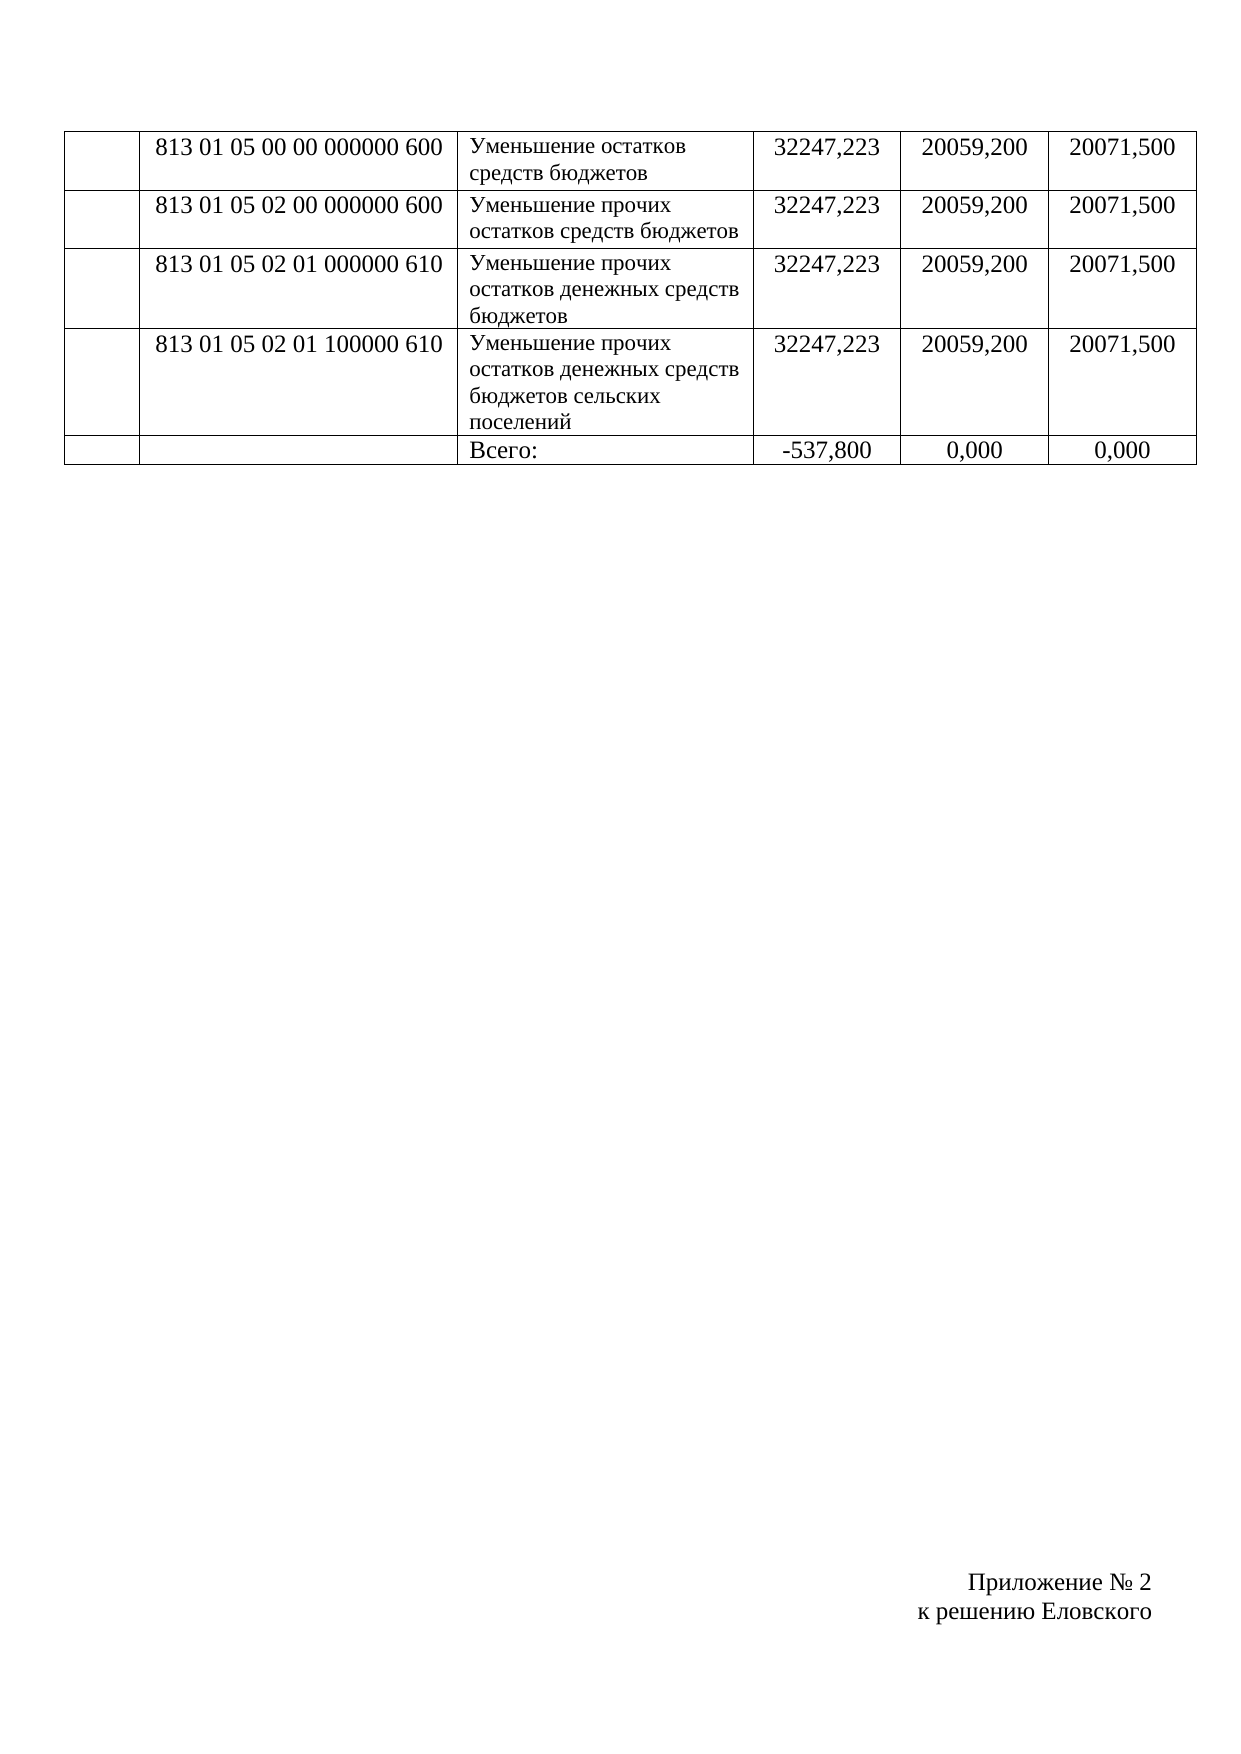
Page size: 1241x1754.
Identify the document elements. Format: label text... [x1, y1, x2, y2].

table_cell 20059,200 [901, 249, 1048, 328]
table_cell [65, 329, 139, 434]
table_cell 20059,200 [901, 191, 1048, 248]
table_cell [65, 132, 139, 189]
table_cell [65, 191, 139, 248]
table_cell 813 01 05 02 01 100000 610 [140, 329, 457, 434]
table_cell 20071,500 [1049, 249, 1196, 328]
table_cell Уменьшение прочих остатков денежных средств бюджетов [458, 249, 753, 328]
text к решению Еловского [177, 1596, 1152, 1625]
table_cell Уменьшение прочих остатков средств бюджетов [458, 191, 753, 248]
table_cell [65, 436, 139, 464]
table_cell 20059,200 [901, 329, 1048, 434]
table_cell Всего: [458, 436, 753, 464]
table_cell 20071,500 [1049, 329, 1196, 434]
table_cell 20059,200 [901, 132, 1048, 189]
table_cell 20071,500 [1049, 132, 1196, 189]
table_cell 32247,223 [754, 329, 900, 434]
table_cell [65, 249, 139, 328]
table_cell 32247,223 [754, 191, 900, 248]
table_cell 813 01 05 02 01 000000 610 [140, 249, 457, 328]
table_cell -537,800 [754, 436, 900, 464]
table_cell 20071,500 [1049, 191, 1196, 248]
table_cell Уменьшение прочих остатков денежных средств бюджетов сельских поселений [458, 329, 753, 434]
table_cell 0,000 [901, 436, 1048, 464]
table_cell 0,000 [1049, 436, 1196, 464]
table_cell 32247,223 [754, 132, 900, 189]
table_cell Уменьшение остатков средств бюджетов [458, 132, 753, 189]
table_cell 813 01 05 00 00 000000 600 [140, 132, 457, 189]
table_cell [140, 436, 457, 464]
text Приложение № 2 [177, 1567, 1152, 1596]
table_cell 32247,223 [754, 249, 900, 328]
table_cell 813 01 05 02 00 000000 600 [140, 191, 457, 248]
